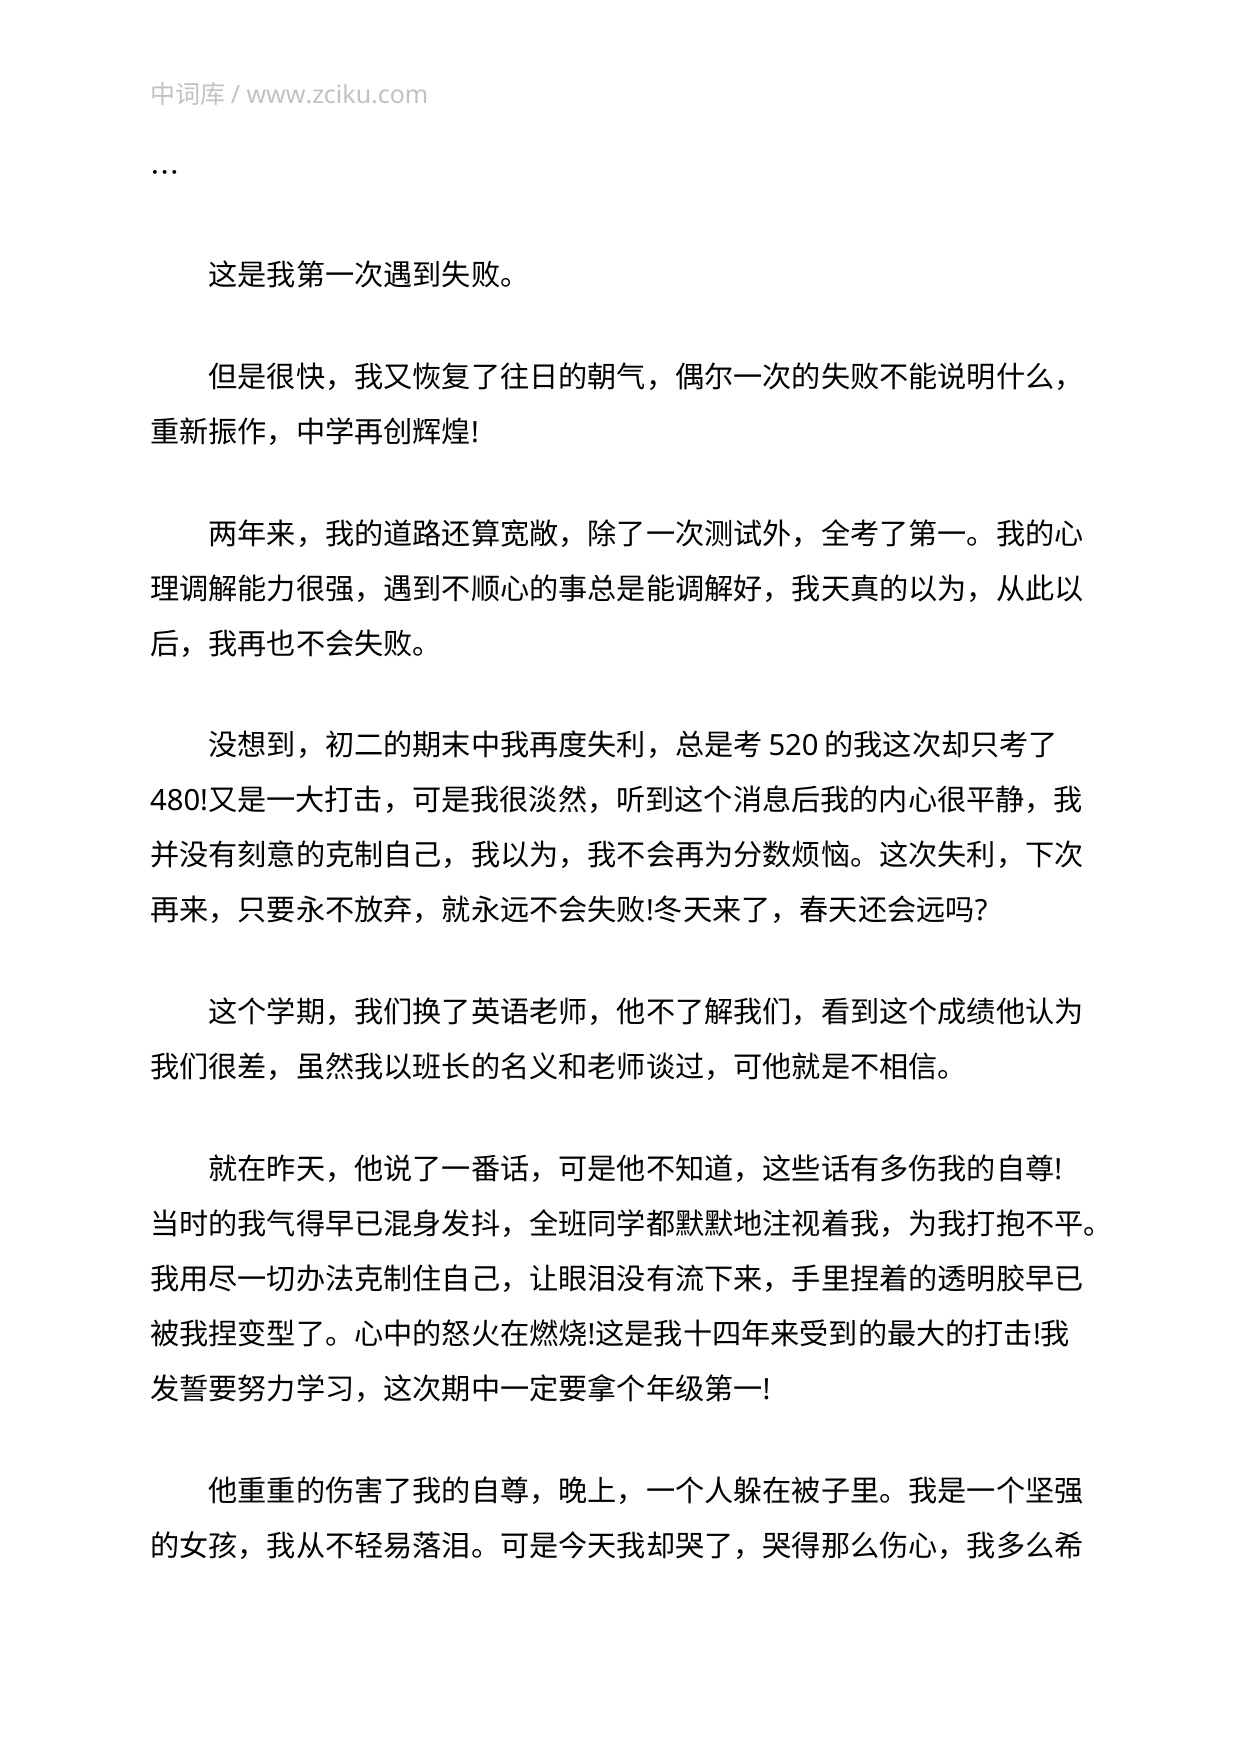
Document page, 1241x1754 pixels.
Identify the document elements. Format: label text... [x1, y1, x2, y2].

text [150, 150, 1090, 192]
text 两年来，我的道路还算宽敞，除了一次测试外，全考了第一。我的心理调解能力很强，遇到不顺心的事总是能调解好，我天真的以为，从此以后，我再也不会失败。 [150, 510, 1090, 662]
text 但是很快，我又恢复了往日的朝气，偶尔一次的失败不能说明什么，重新振作，中学再创辉煌! [150, 353, 1090, 451]
text 这个学期，我们换了英语老师，他不了解我们，看到这个成绩他认为我们很差，虽然我以班长的名义和老师谈过，可他就是不相信。 [150, 989, 1090, 1086]
text 就在昨天，他说了一番话，可是他不知道，这些话有多伤我的自尊!当时的我气得早已混身发抖，全班同学都默默地注视着我，为我打抱不平。我用尽一切办法克制住自己，让眼泪没有流下来，手里捏着的透明胶早已被我捏变型了。心中的怒火在燃烧!这是我十四年来受到的最大的打击!我发誓要努力学习，这次期中一定要拿个年级第一! [150, 1146, 1090, 1408]
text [150, 1467, 1090, 1564]
text 这是我第一次遇到失败。 [150, 252, 1090, 294]
text 没想到，初二的期末中我再度失利，总是考520的我这次却只考了480!又是一大打击，可是我很淡然，听到这个消息后我的内心很平静，我并没有刻意的克制自己，我以为，我不会再为分数烦恼。这次失利，下次再来，只要永不放弃，就永远不会失败!冬天来了，春天还会远吗? [150, 722, 1090, 929]
